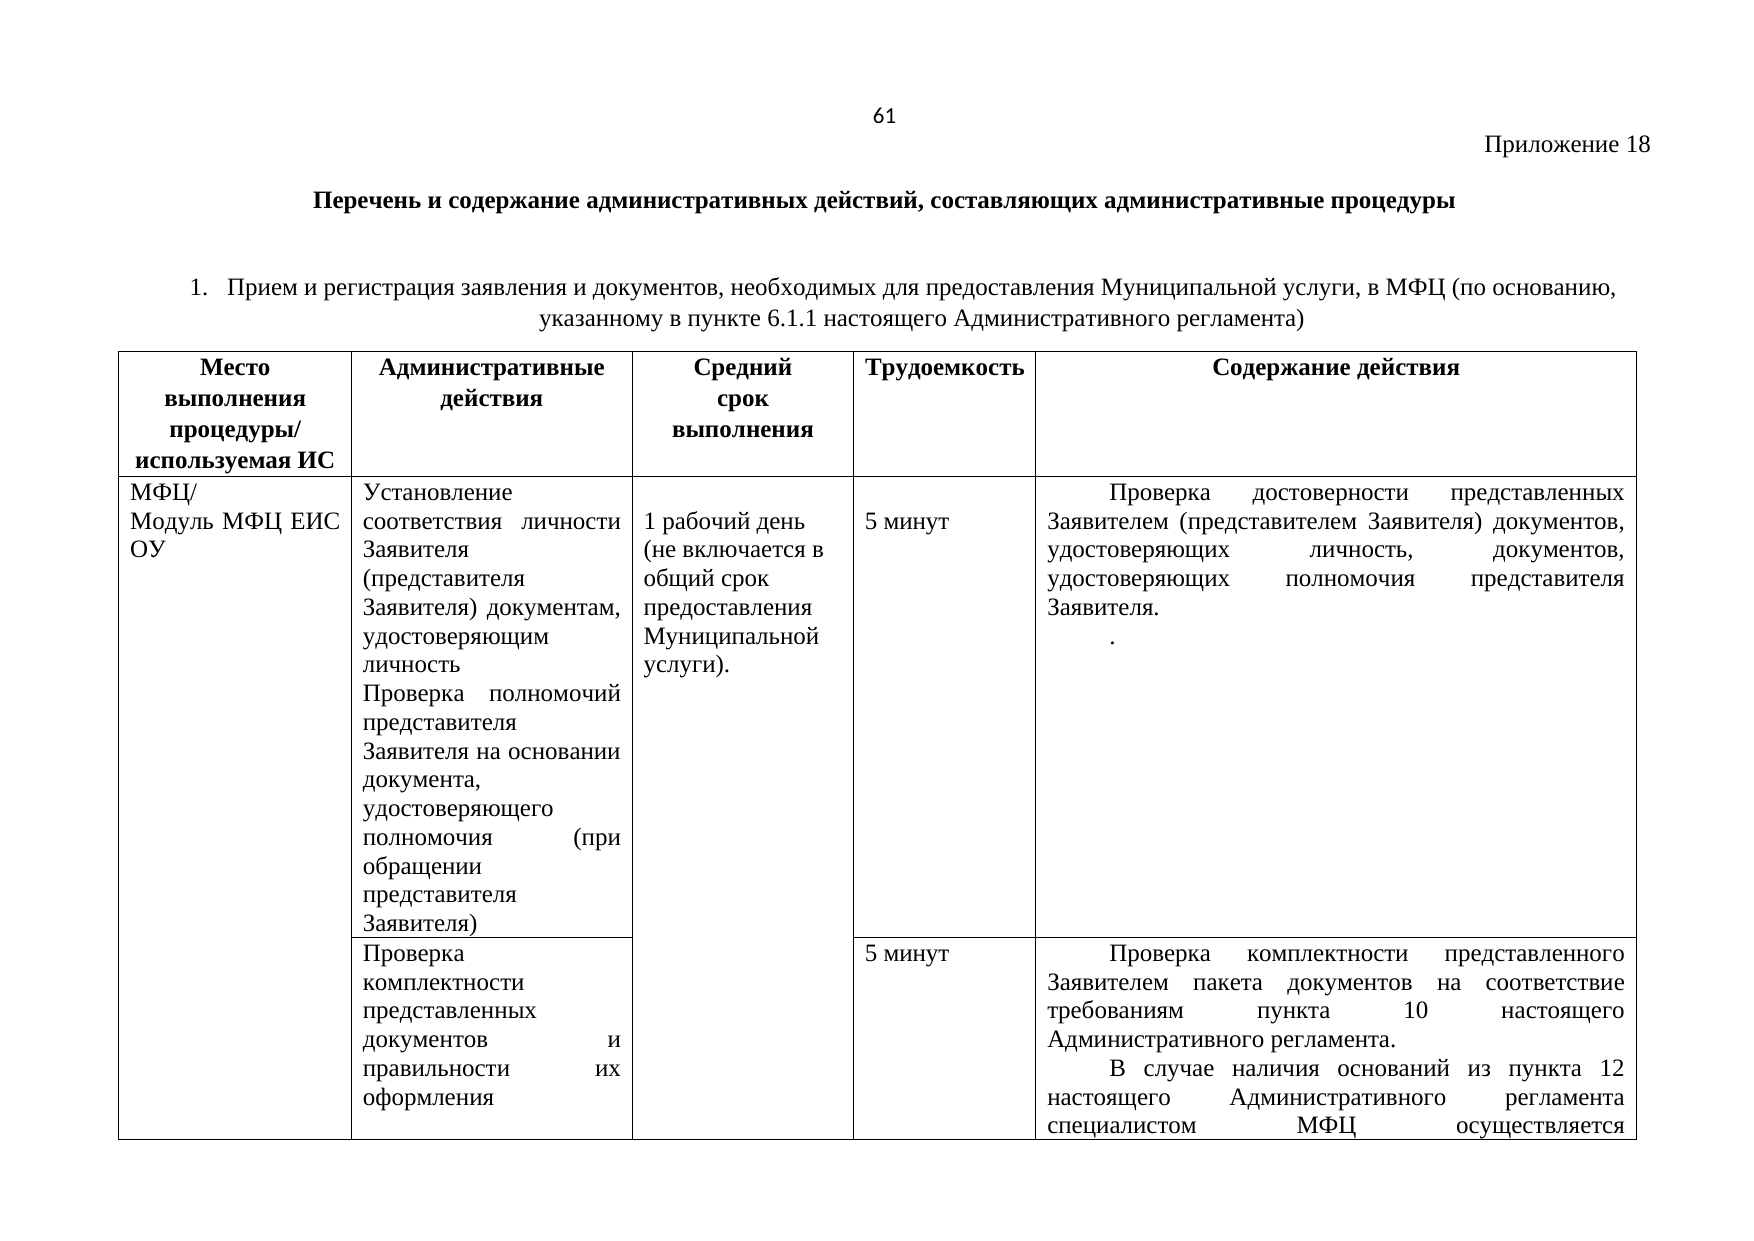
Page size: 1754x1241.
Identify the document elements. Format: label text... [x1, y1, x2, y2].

text Приложение 18 [118, 129, 1651, 158]
table_cell 5 минут [854, 938, 1035, 1139]
table_cell МФЦ/ Модуль МФЦ ЕИС ОУ [119, 477, 351, 1139]
text Перечень и содержание административных действий, составляющих административные процедуры [118, 185, 1651, 214]
table_header Содержание действия [1036, 352, 1636, 476]
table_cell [1036, 938, 1636, 1139]
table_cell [352, 938, 632, 1139]
table_header Административные действия [352, 352, 632, 476]
table_header Средний срок выполнения [633, 352, 853, 476]
table_cell Проверка достоверности представленных Заявителем (представителем Заявителя) документов, удостоверяющих личность, документов, удостоверяющих полномочия представителя Заявителя. . [1036, 477, 1636, 937]
list Прием и регистрация заявления и документов, необходимых для предоставления Муниципальной услуги, в МФЦ (по основанию, указанному в пункте 6.1.1 настоящего Административного регламента) [156, 272, 1651, 332]
table_cell 1 рабочий день (не включается в общий срок предоставления Муниципальной услуги). [633, 477, 853, 1139]
table_cell Установление соответствия личности Заявителя (представителя Заявителя) документам, удостоверяющим личность Проверка полномочий представителя Заявителя на основании документа, удостоверяющего полномочия (при обращении представителя Заявителя) [352, 477, 632, 937]
table_cell 5 минут [854, 477, 1035, 937]
table_header Место выполнения процедуры/ используемая ИС [119, 352, 351, 476]
table_header Трудоемкость [854, 352, 1035, 476]
